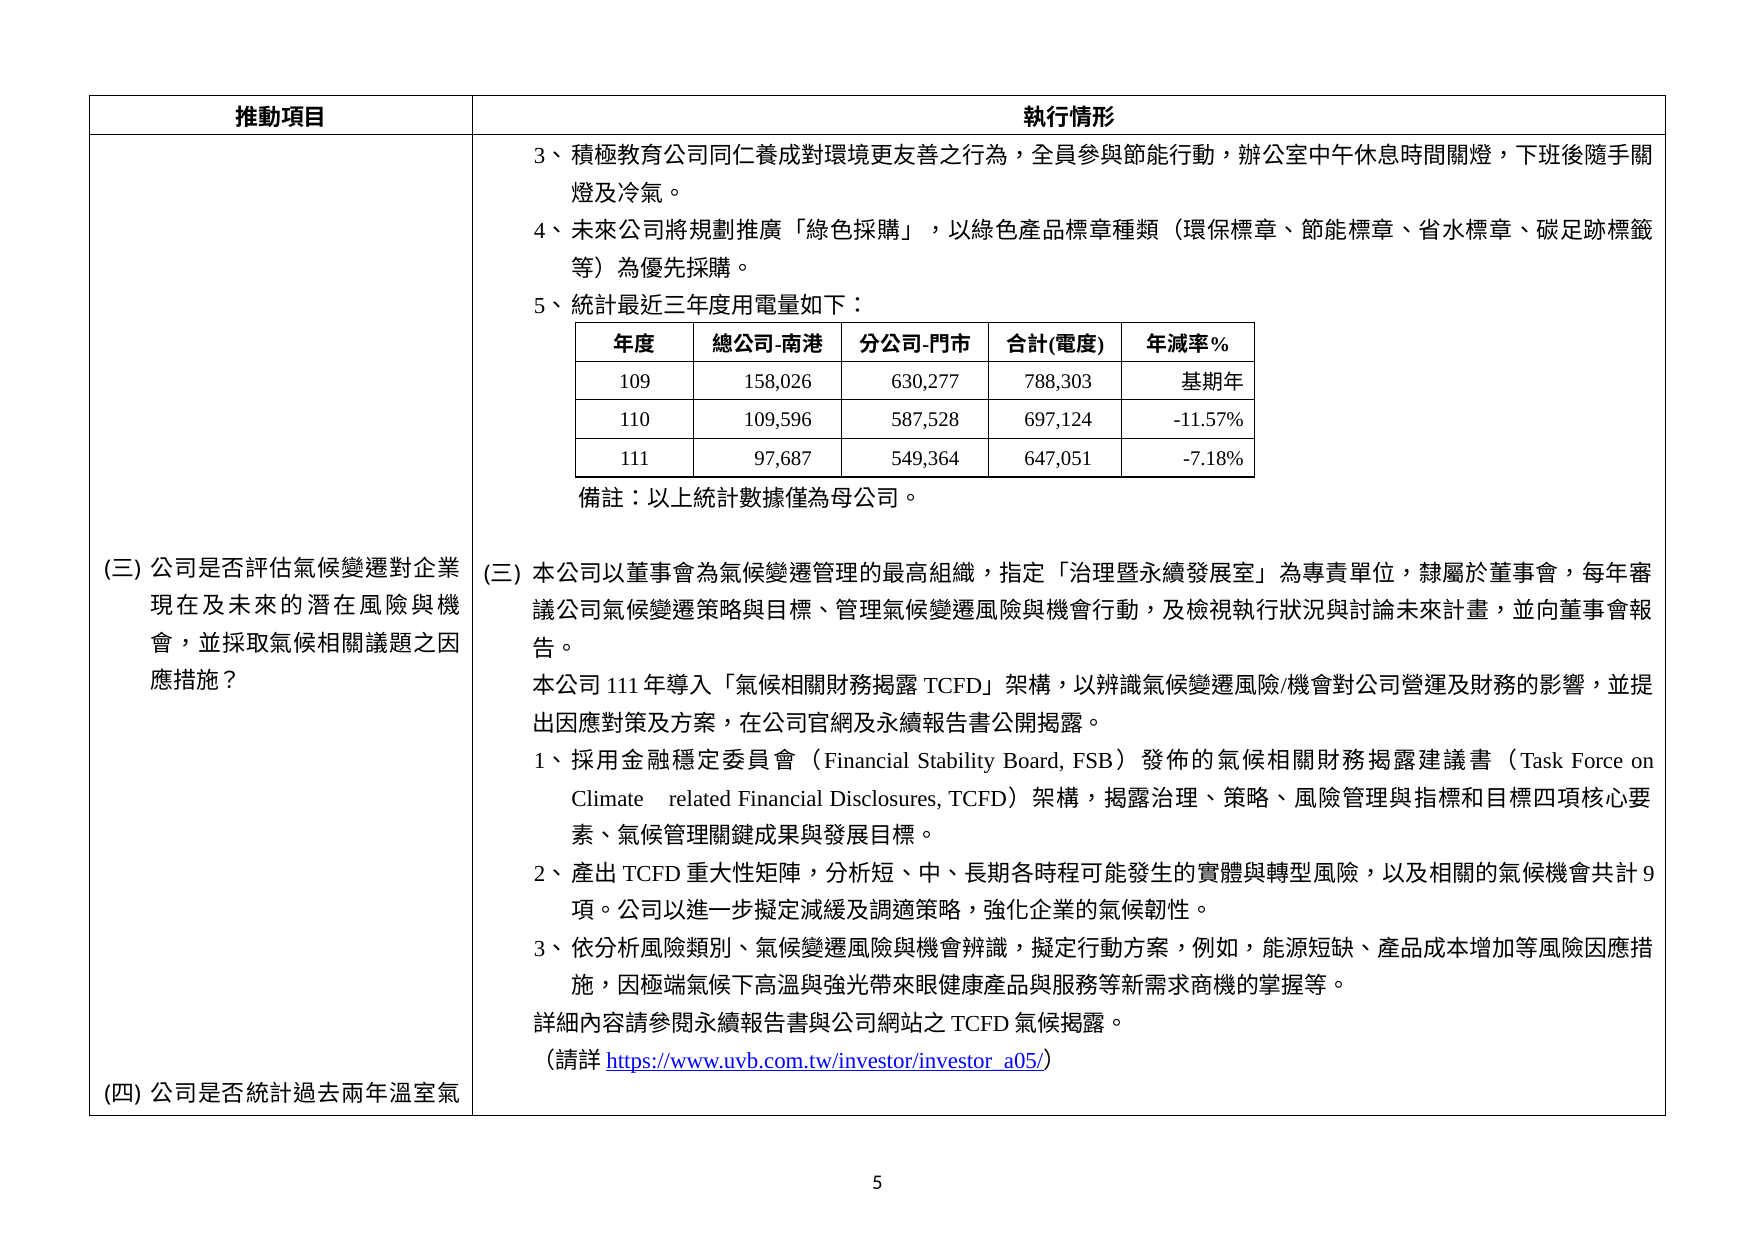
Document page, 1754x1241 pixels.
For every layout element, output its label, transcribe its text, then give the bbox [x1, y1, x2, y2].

table_header 推動項目 [90, 96, 472, 134]
table_header 執行情形 [473, 96, 1665, 134]
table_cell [90, 135, 472, 1115]
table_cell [473, 135, 1665, 1115]
